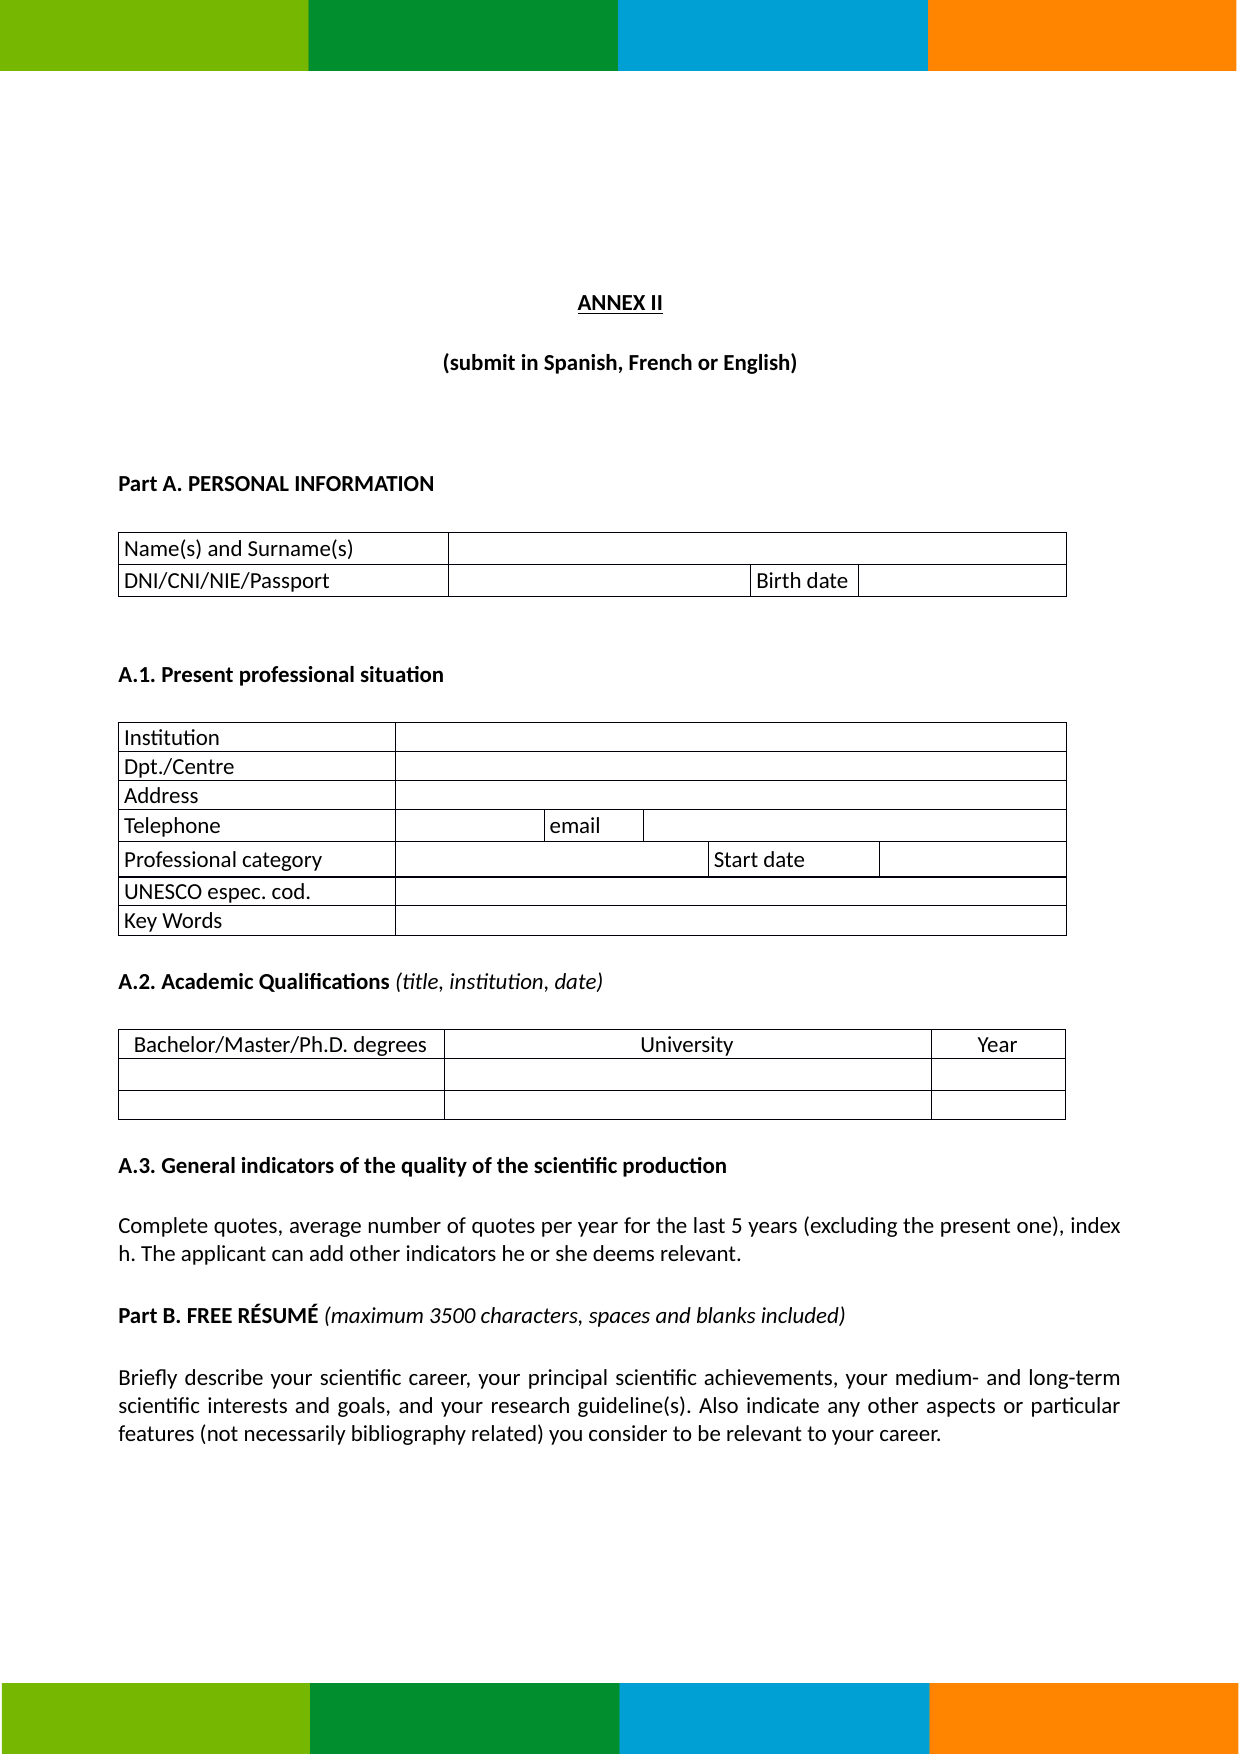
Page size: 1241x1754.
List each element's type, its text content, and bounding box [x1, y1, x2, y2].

table_header [449, 533, 1066, 564]
table_cell [396, 878, 1066, 905]
picture [930, 1683, 1239, 1754]
text ANNEX II [118, 288, 1122, 316]
table_cell [396, 906, 1066, 934]
text Part B. FREE RÉSUMÉ (maximum 3500 characters, spaces and blanks included) [118, 1301, 1122, 1329]
table_header Name(s) and Surname(s) [119, 533, 448, 564]
table_cell Start date [709, 842, 879, 876]
table_header [396, 723, 1066, 751]
picture [1, 1683, 619, 1754]
table_cell Key Words [119, 906, 395, 934]
table_cell [396, 842, 708, 876]
table_cell DNI/CNI/NIE/Passport [119, 565, 448, 596]
table_header Bachelor/Master/Ph.D. degrees [119, 1030, 444, 1058]
table_cell [449, 565, 750, 596]
table_cell [859, 565, 1066, 596]
table_cell [119, 1059, 444, 1090]
text A.3. General indicators of the quality of the scientific production [118, 1152, 1122, 1179]
picture [929, 0, 1237, 71]
table_cell UNESCO espec. cod. [119, 878, 395, 905]
text Part A. PERSONAL INFORMATION [118, 469, 1122, 497]
table_cell [932, 1091, 1065, 1119]
table_header Institution [119, 723, 395, 751]
table_cell [880, 842, 1066, 876]
table_cell [932, 1059, 1065, 1090]
table_header University [445, 1030, 931, 1058]
text (submit in Spanish, French or English) [118, 348, 1122, 376]
table_cell [396, 752, 1066, 780]
table_cell [396, 810, 544, 841]
table_cell [119, 1091, 444, 1119]
table_cell [445, 1059, 931, 1090]
table_cell Telephone [119, 810, 395, 841]
table_cell Professional category [119, 842, 395, 876]
picture [0, 0, 617, 71]
text A.2. Academic Qualifications (title, institution, date) [118, 967, 1122, 995]
table_cell [445, 1091, 931, 1119]
table_cell Birth date [751, 565, 858, 596]
table_cell [644, 810, 1066, 841]
text A.1. Present professional situation [118, 660, 1122, 688]
table_cell email [545, 810, 643, 841]
table_header Year [932, 1030, 1065, 1058]
table_cell Address [119, 781, 395, 809]
table_cell [396, 781, 1066, 809]
text Briefly describe your scientific career, your principal scientific achievements, your medium- and long-term scientific interests and goals, and your research guideline(s). Also indicate any other aspects or particular features (not necessarily bibliography related) you consider to be relevant to your career. [118, 1363, 1122, 1447]
text Complete quotes, average number of quotes per year for the last 5 years (excluding the present one), index h. The applicant can add other indicators he or she deems relevant. [118, 1211, 1122, 1267]
table_cell Dpt./Centre [119, 752, 395, 780]
